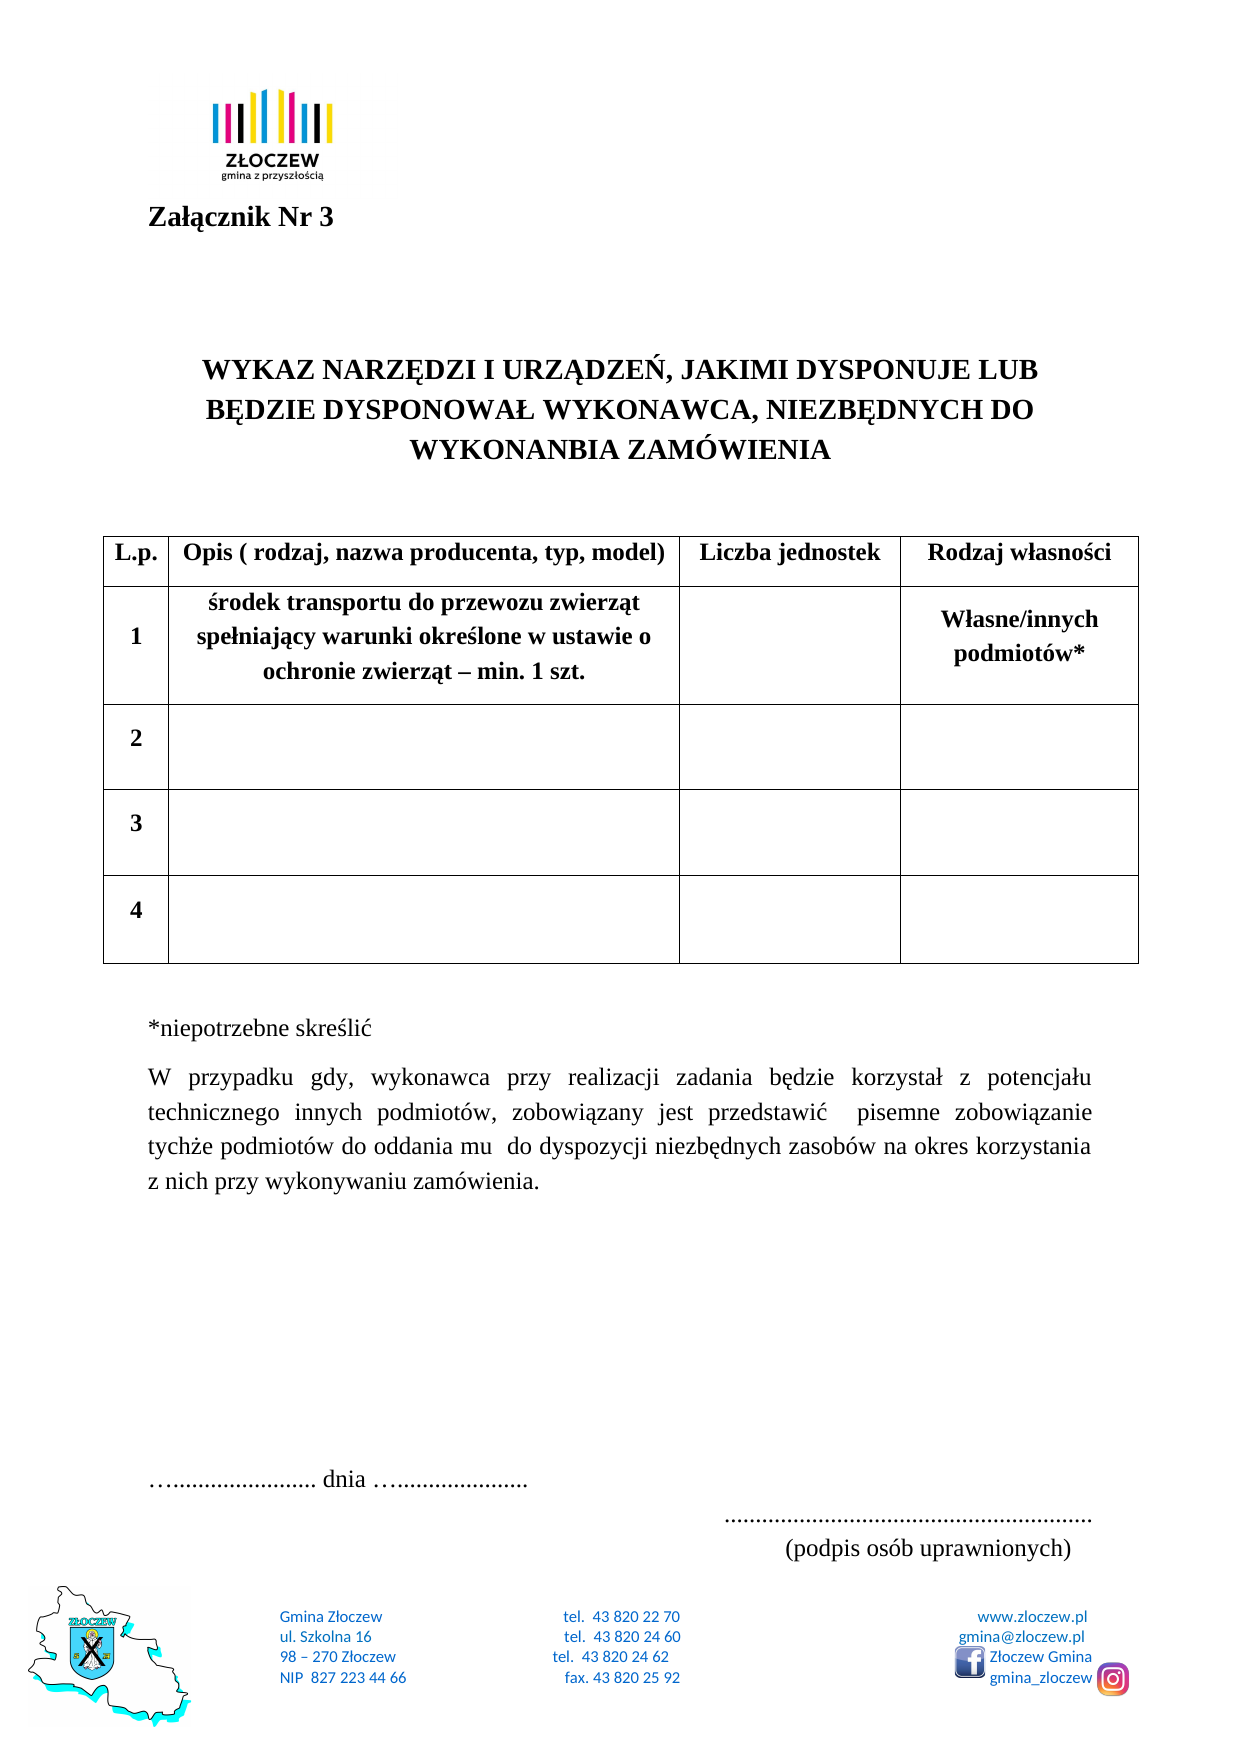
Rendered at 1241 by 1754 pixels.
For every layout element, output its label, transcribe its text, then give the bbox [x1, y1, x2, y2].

table_cell środek transportu do przewozu zwierząt spełniający warunki określone w ustawie o ochronie zwierząt – min. 1 szt. [169, 587, 679, 704]
table_cell [169, 790, 679, 875]
picture [28, 1586, 192, 1727]
table_cell [680, 705, 900, 788]
text WYKAZ NARZĘDZI I URZĄDZEŃ, JAKIMI DYSPONUJE LUB BĘDZIE DYSPONOWAŁ WYKONAWCA, NIEZBĘDNYCH DO WYKONANBIA ZAMÓWIENIA [148, 352, 1093, 466]
table_cell [169, 705, 679, 788]
table_cell [901, 790, 1138, 875]
table_cell [680, 587, 900, 704]
text (podpis osób uprawnionych) [148, 1533, 1093, 1562]
picture [147, 73, 398, 199]
table_cell [169, 876, 679, 963]
text Załącznik Nr 3 [148, 199, 1093, 233]
table_cell 1 [104, 587, 168, 704]
table_header Liczba jednostek [680, 537, 900, 586]
picture [1096, 1662, 1130, 1697]
text W przypadku gdy, wykonawca przy realizacji zadania będzie korzystał z potencjału technicznego innych podmiotów, zobowiązany jest przedstawić pisemne zobowiązanie tychże podmiotów do oddania mu do dyspozycji niezbędnych zasobów na okres korzystania z nich przy wykonywaniu zamówienia. [148, 1062, 1093, 1194]
table_cell Własne/innych podmiotów* [901, 587, 1138, 704]
table_cell [901, 876, 1138, 963]
table_header Rodzaj własności [901, 537, 1138, 586]
table_cell 2 [104, 705, 168, 788]
table_header L.p. [104, 537, 168, 586]
table_header Opis ( rodzaj, nazwa producenta, typ, model) [169, 537, 679, 586]
text ........................................................... [148, 1499, 1093, 1527]
picture [954, 1646, 986, 1678]
table_cell [680, 790, 900, 875]
table_cell 4 [104, 876, 168, 963]
text …....................... dnia …..................... [148, 1464, 1093, 1493]
text *niepotrzebne skreślić [148, 1013, 1093, 1042]
table_cell [901, 705, 1138, 788]
table_cell 3 [104, 790, 168, 875]
table_cell [680, 876, 900, 963]
